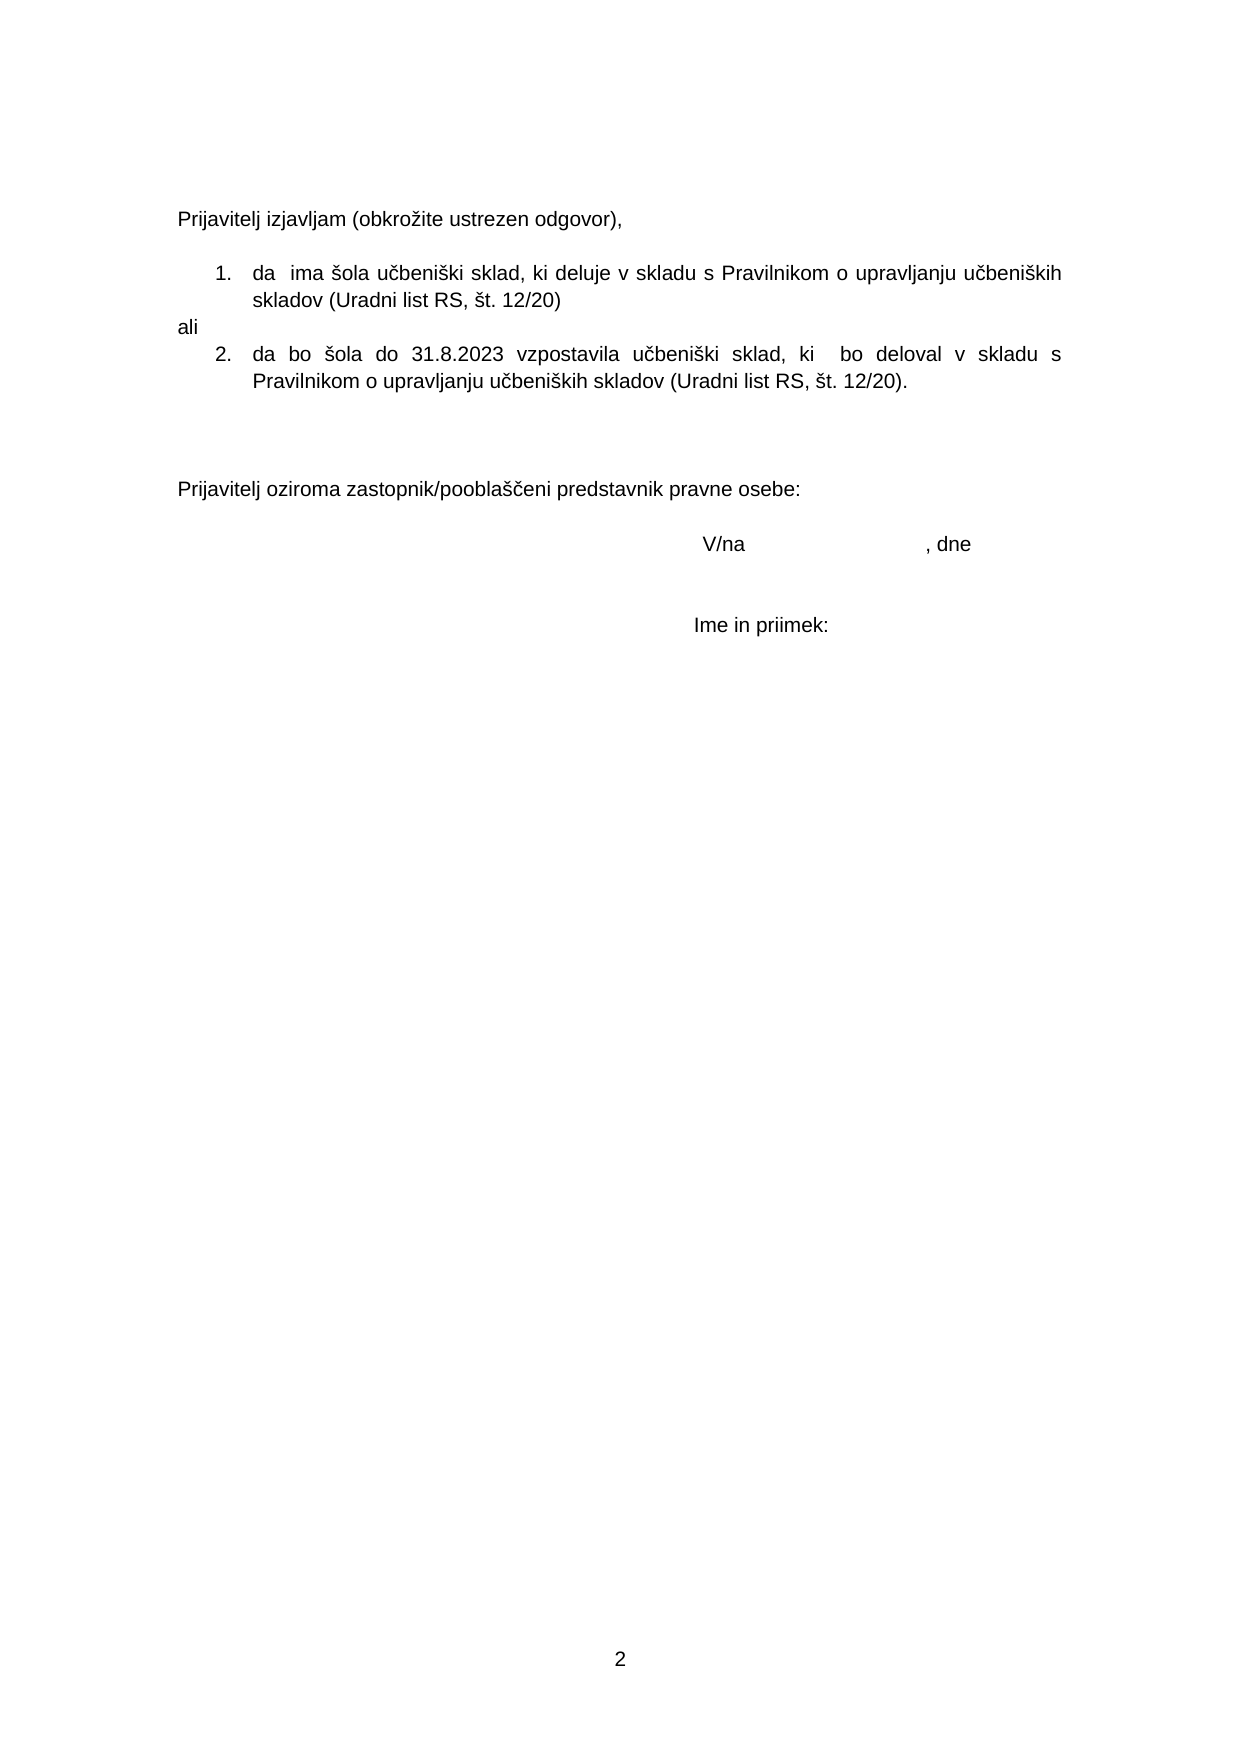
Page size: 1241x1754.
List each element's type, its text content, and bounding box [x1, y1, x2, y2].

text Prijavitelj izjavljam (obkrožite ustrezen odgovor), [177, 204, 1063, 231]
text ali [177, 313, 1063, 340]
list da bo šola do 31.8.2023 vzpostavila učbeniški sklad, ki bo deloval v skladu s Pravilnikom o upravljanju učbeniških skladov (Uradni list RS, št. 12/20). [215, 340, 1063, 394]
text Ime in priimek: [177, 611, 1063, 638]
list da ima šola učbeniški sklad, ki deluje v skladu s Pravilnikom o upravljanju učbeniških skladov (Uradni list RS, št. 12/20) [215, 258, 1063, 313]
text Prijavitelj oziroma zastopnik/pooblaščeni predstavnik pravne osebe: [177, 475, 1063, 502]
text V/na , dne [627, 529, 1063, 583]
